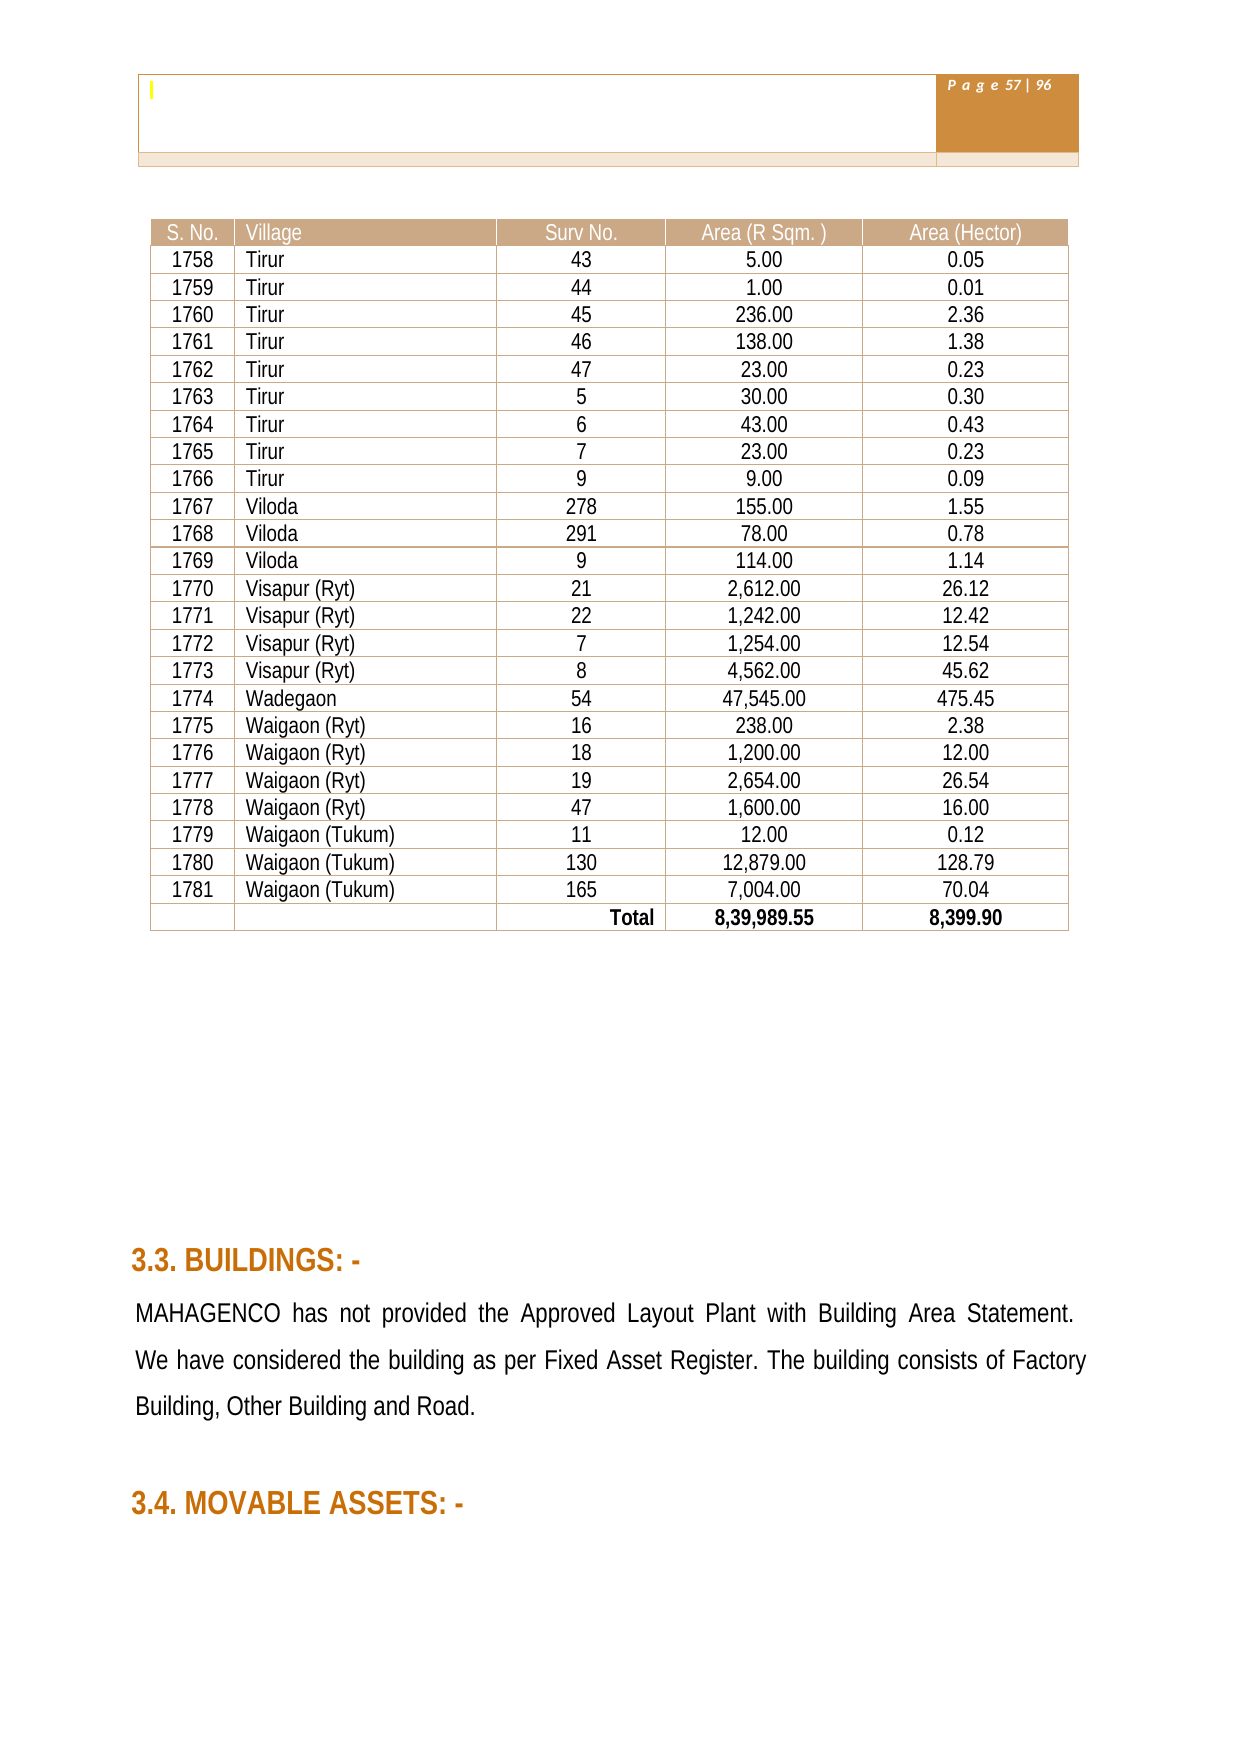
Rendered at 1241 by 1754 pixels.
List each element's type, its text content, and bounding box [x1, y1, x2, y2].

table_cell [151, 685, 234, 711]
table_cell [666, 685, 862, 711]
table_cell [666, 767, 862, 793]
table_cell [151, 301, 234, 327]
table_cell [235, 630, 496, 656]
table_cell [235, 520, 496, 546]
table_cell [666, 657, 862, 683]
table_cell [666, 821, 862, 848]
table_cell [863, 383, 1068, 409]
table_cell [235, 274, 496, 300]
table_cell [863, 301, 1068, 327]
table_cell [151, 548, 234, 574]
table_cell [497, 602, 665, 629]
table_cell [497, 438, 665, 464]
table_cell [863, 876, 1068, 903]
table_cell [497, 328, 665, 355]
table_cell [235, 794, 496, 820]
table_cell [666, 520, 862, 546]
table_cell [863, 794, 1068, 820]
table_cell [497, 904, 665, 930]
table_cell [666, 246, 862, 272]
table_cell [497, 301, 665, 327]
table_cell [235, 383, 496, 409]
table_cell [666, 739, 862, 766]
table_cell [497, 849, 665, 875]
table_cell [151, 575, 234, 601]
table_header Area (R Sqm. ) [666, 219, 862, 245]
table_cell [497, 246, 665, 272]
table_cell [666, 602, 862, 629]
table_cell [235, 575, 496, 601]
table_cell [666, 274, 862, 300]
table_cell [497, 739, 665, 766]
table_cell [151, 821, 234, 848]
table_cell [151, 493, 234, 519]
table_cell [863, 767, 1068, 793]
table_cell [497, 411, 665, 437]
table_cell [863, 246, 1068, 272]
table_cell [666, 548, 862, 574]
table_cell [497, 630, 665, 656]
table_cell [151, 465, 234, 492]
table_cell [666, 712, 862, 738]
subtitle 3.3. BUILDINGS: - [131, 1240, 1053, 1278]
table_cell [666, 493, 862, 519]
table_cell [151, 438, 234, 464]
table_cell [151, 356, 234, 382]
text MAHAGENCO has not provided the Approved Layout Plant with Building Area Statement. We have considered the building as per Fixed Asset Register. The building consists of Factory Building, Other Building and Road. [135, 1297, 1087, 1421]
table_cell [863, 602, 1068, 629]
table_header S. No. [151, 219, 234, 245]
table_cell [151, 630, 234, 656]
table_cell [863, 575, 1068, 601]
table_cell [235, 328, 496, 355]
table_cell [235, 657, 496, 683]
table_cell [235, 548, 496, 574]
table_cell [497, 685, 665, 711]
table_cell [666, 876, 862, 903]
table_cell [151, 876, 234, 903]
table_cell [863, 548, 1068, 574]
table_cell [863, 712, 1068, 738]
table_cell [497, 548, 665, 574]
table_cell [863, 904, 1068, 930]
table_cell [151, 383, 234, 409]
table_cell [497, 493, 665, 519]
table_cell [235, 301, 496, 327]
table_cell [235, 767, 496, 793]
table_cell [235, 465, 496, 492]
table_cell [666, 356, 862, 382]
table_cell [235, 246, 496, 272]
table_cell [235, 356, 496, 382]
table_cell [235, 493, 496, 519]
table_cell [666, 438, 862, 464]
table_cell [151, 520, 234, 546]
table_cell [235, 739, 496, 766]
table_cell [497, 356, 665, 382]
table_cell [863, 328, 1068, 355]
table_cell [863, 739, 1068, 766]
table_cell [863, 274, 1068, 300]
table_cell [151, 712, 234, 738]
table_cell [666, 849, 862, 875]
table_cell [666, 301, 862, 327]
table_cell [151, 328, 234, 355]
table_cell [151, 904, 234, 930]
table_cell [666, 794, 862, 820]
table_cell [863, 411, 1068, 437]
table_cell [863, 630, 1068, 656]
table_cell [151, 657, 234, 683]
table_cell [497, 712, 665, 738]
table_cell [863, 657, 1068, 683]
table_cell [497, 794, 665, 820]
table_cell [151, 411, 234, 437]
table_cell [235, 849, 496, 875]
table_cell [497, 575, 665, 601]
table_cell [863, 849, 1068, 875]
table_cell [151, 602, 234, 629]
table_header Village [235, 219, 496, 245]
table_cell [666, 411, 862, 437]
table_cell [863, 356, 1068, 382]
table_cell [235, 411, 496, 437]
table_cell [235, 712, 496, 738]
subtitle 3.4. MOVABLE ASSETS: - [131, 1483, 1053, 1522]
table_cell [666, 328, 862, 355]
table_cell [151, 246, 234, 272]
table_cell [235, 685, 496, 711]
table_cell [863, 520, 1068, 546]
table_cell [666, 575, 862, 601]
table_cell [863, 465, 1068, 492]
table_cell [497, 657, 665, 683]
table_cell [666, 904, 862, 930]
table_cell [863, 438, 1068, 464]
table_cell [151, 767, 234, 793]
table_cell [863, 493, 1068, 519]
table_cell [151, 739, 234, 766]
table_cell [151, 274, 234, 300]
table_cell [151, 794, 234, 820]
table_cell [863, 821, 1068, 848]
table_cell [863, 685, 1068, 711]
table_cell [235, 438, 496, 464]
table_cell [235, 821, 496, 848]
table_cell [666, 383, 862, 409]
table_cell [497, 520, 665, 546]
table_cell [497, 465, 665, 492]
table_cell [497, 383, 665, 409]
table_header Surv No. [497, 219, 665, 245]
table_header Area (Hector) [863, 219, 1068, 245]
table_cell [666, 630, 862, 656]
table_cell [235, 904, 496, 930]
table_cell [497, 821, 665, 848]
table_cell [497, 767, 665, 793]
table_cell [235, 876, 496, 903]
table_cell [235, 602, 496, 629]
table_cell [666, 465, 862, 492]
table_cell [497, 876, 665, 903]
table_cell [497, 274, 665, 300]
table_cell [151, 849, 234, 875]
